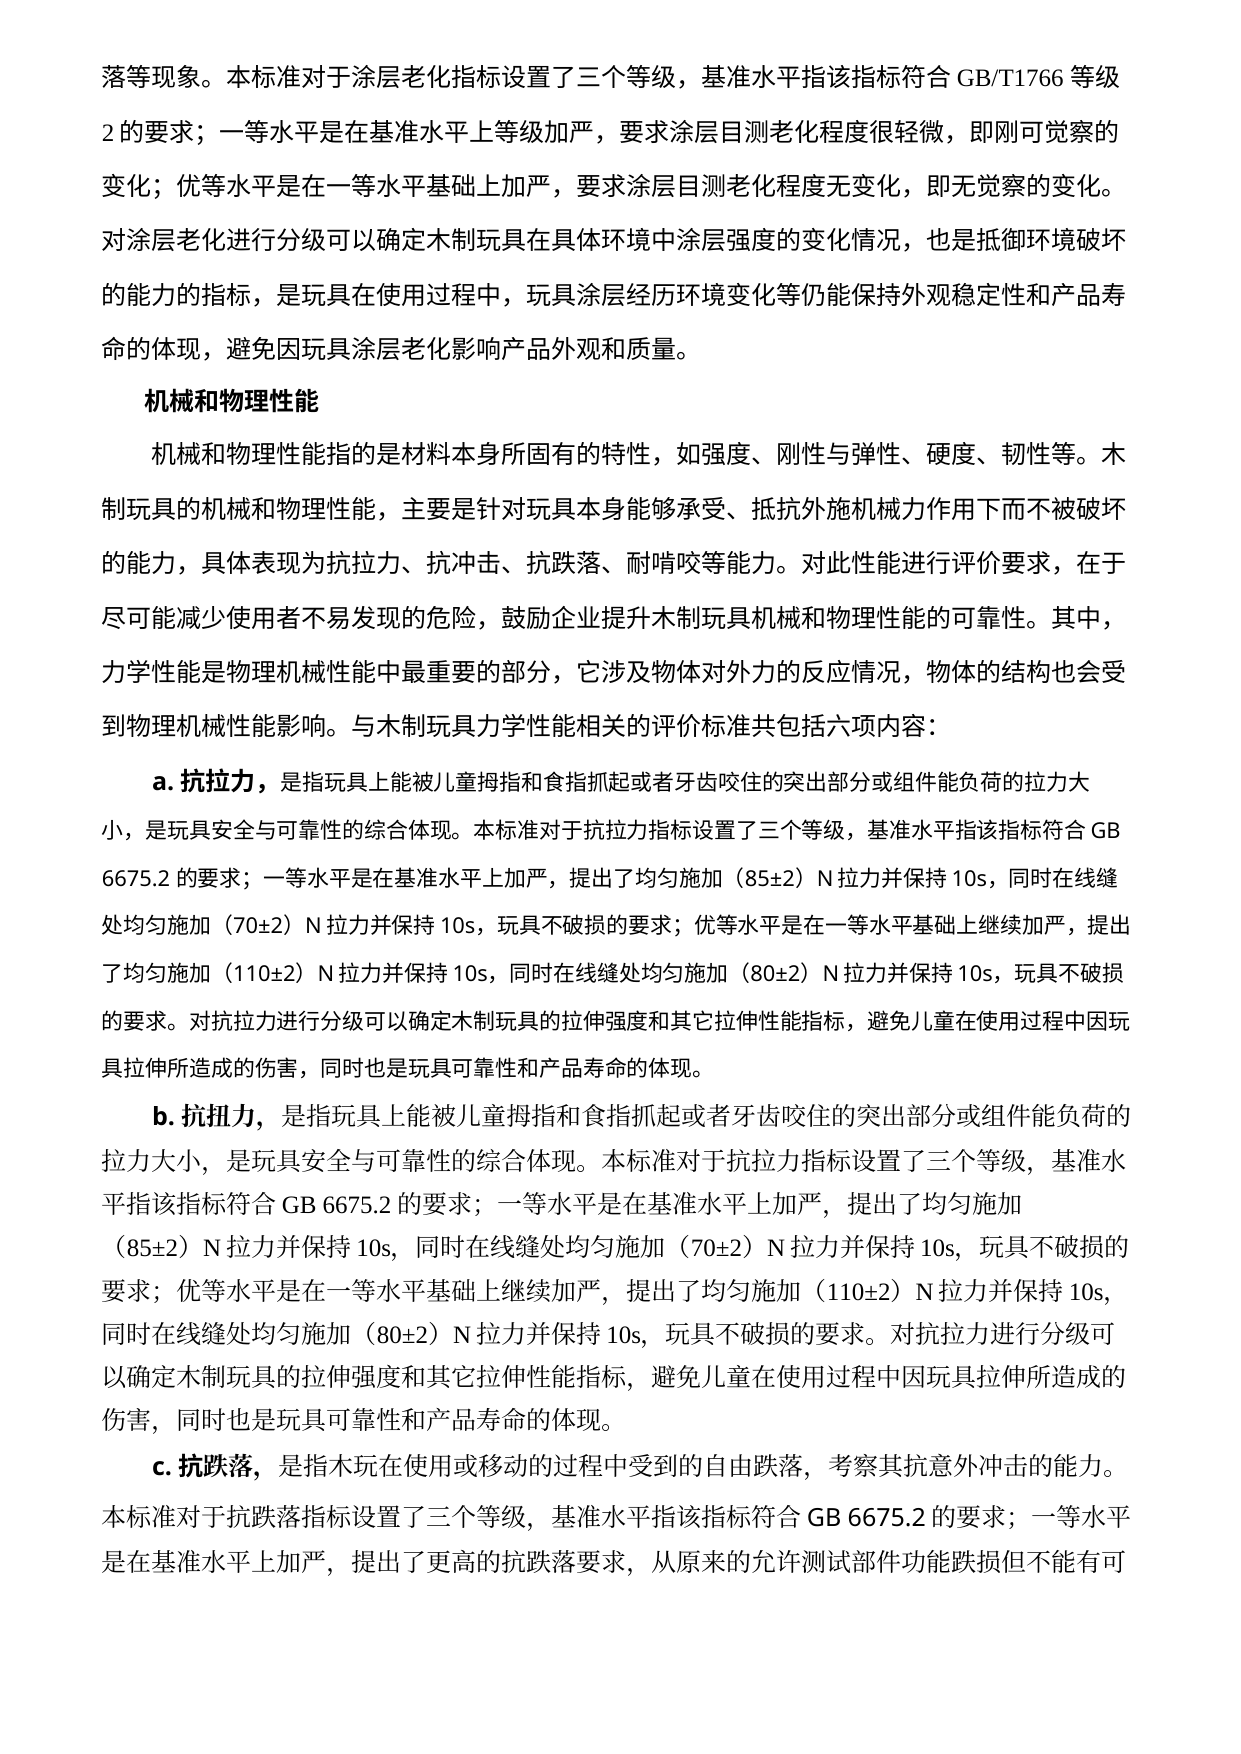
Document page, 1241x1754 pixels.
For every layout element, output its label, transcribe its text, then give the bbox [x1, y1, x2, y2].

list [102, 1449, 1133, 1577]
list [102, 58, 1133, 366]
text 机械和物理性能 [102, 384, 1133, 418]
list 抗拉力，是指玩具上能被儿童拇指和食指抓起或者牙齿咬住的突出部分或组件能负荷的拉力大小，是玩具安全与可靠性的综合体现。本标准对于抗拉力指标设置了三个等级，基准水平指该指标符合GB 6675.2 的要求；一等水平是在基准水平上加严，提出了均匀施加（85±2）N拉力并保持10s，同时在线缝处均匀施加（70±2）N拉力并保持10s，玩具不破损的要求；优等水平是在一等水平基础上继续加严，提出了均匀施加（110±2）N拉力并保持10s，同时在线缝处均匀施加（80±2）N拉力并保持10s，玩具不破损的要求。对抗拉力进行分级可以确定木制玩具的拉伸强度和其它拉伸性能指标，避免儿童在使用过程中因玩具拉伸所造成的伤害，同时也是玩具可靠性和产品寿命的体现。 [102, 761, 1133, 1083]
text 机械和物理性能指的是材料本身所固有的特性，如强度、刚性与弹性、硬度、韧性等。木制玩具的机械和物理性能，主要是针对玩具本身能够承受、抵抗外施机械力作用下而不被破坏的能力，具体表现为抗拉力、抗冲击、抗跌落、耐啃咬等能力。对此性能进行评价要求，在于尽可能减少使用者不易发现的危险，鼓励企业提升木制玩具机械和物理性能的可靠性。其中，力学性能是物理机械性能中最重要的部分，它涉及物体对外力的反应情况，物体的结构也会受到物理机械性能影响。与木制玩具力学性能相关的评价标准共包括六项内容： [102, 435, 1133, 743]
list 抗扭力，是指玩具上能被儿童拇指和食指抓起或者牙齿咬住的突出部分或组件能负荷的拉力大小，是玩具安全与可靠性的综合体现。本标准对于抗拉力指标设置了三个等级，基准水平指该指标符合GB 6675.2 的要求；一等水平是在基准水平上加严，提出了均匀施加（85±2）N拉力并保持10s，同时在线缝处均匀施加（70±2）N拉力并保持10s，玩具不破损的要求；优等水平是在一等水平基础上继续加严，提出了均匀施加（110±2）N拉力并保持10s，同时在线缝处均匀施加（80±2）N拉力并保持10s，玩具不破损的要求。对抗拉力进行分级可以确定木制玩具的拉伸强度和其它拉伸性能指标，避免儿童在使用过程中因玩具拉伸所造成的伤害，同时也是玩具可靠性和产品寿命的体现。 [102, 1099, 1133, 1435]
